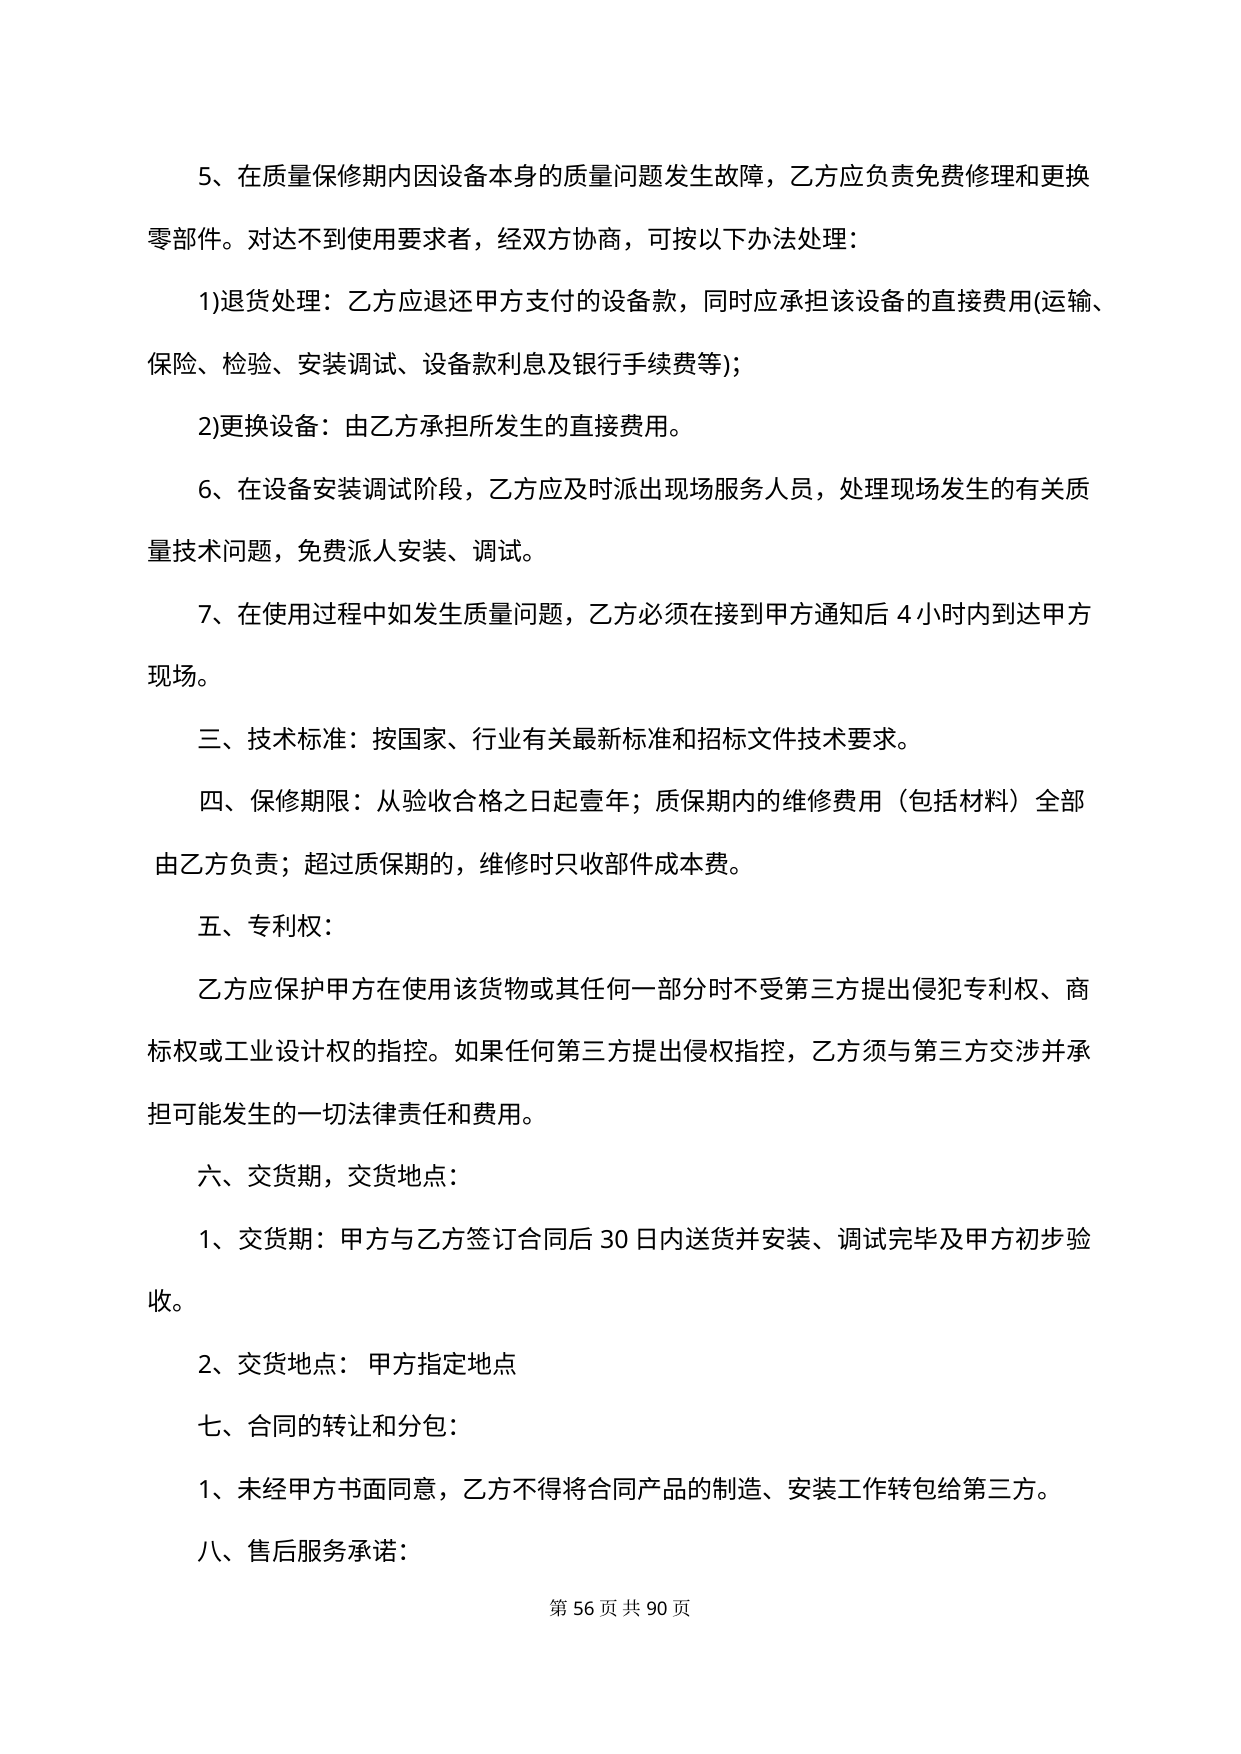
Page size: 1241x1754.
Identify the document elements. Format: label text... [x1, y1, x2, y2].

text 四、保修期限：从验收合格之日起壹年；质保期内的维修费用（包括材料）全部由乙方负责；超过质保期的，维修时只收部件成本费。 [154, 761, 1086, 886]
text 7、在使用过程中如发生质量问题，乙方必须在接到甲方通知后4小时内到达甲方现场。 [148, 573, 1092, 698]
text 三、技术标准：按国家、行业有关最新标准和招标文件技术要求。 [148, 698, 1092, 761]
text 七、合同的转让和分包： [148, 1386, 1092, 1448]
text 乙方应保护甲方在使用该货物或其任何一部分时不受第三方提出侵犯专利权、商标权或工业设计权的指控。如果任何第三方提出侵权指控，乙方须与第三方交涉并承担可能发生的一切法律责任和费用。 [148, 948, 1092, 1136]
text 2)更换设备：由乙方承担所发生的直接费用。 [148, 386, 1092, 448]
text 八、售后服务承诺： [148, 1511, 1092, 1573]
text 5、在质量保修期内因设备本身的质量问题发生故障，乙方应负责免费修理和更换零部件。对达不到使用要求者，经双方协商，可按以下办法处理： [148, 136, 1092, 261]
text 6、在设备安装调试阶段，乙方应及时派出现场服务人员，处理现场发生的有关质量技术问题，免费派人安装、调试。 [148, 448, 1092, 573]
text 六、交货期，交货地点： [148, 1136, 1092, 1198]
text 1、交货期：甲方与乙方签订合同后30日内送货并安装、调试完毕及甲方初步验收。 [148, 1198, 1092, 1323]
text 1)退货处理：乙方应退还甲方支付的设备款，同时应承担该设备的直接费用(运输、保险、检验、安装调试、设备款利息及银行手续费等)； [148, 261, 1092, 386]
text 五、专利权： [148, 886, 1092, 948]
text 2、交货地点： 甲方指定地点 [148, 1323, 1092, 1386]
text 1、未经甲方书面同意，乙方不得将合同产品的制造、安装工作转包给第三方。 [148, 1448, 1092, 1511]
